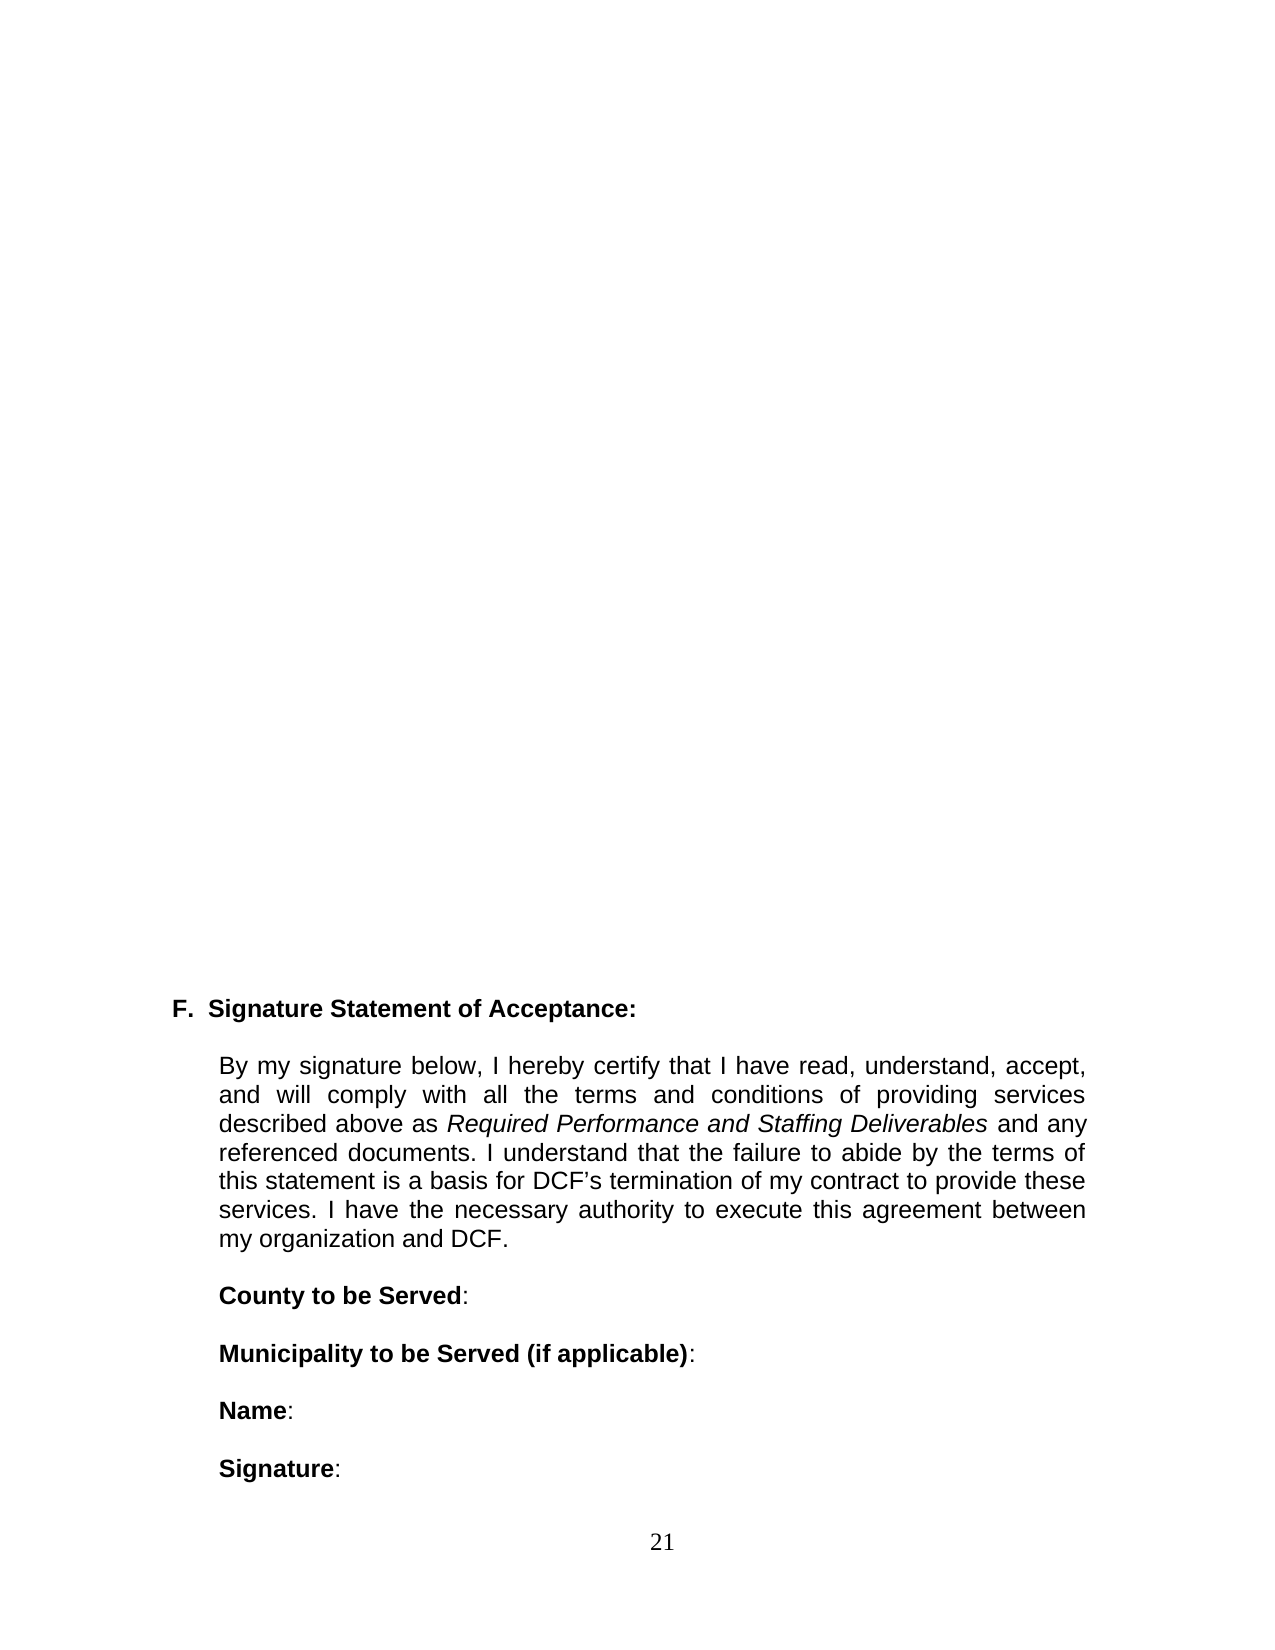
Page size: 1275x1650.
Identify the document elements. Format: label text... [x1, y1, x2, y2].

text By my signature below, I hereby certify that I have read, understand, accept, and will comply with all the terms and conditions of providing services described above as Required Performance and Staffing Deliverables and any referenced documents. I understand that the failure to abide by the terms of this statement is a basis for DCF’s termination of my contract to provide these services. I have the necessary authority to execute this agreement between my organization and DCF. [219, 1051, 1087, 1252]
text Municipality to be Served (if applicable): [219, 1339, 1087, 1367]
text County to be Served: [219, 1281, 1087, 1310]
text F. Signature Statement of Acceptance: [172, 994, 1087, 1022]
text Name: [219, 1396, 1087, 1425]
text Signature: [219, 1454, 1087, 1483]
